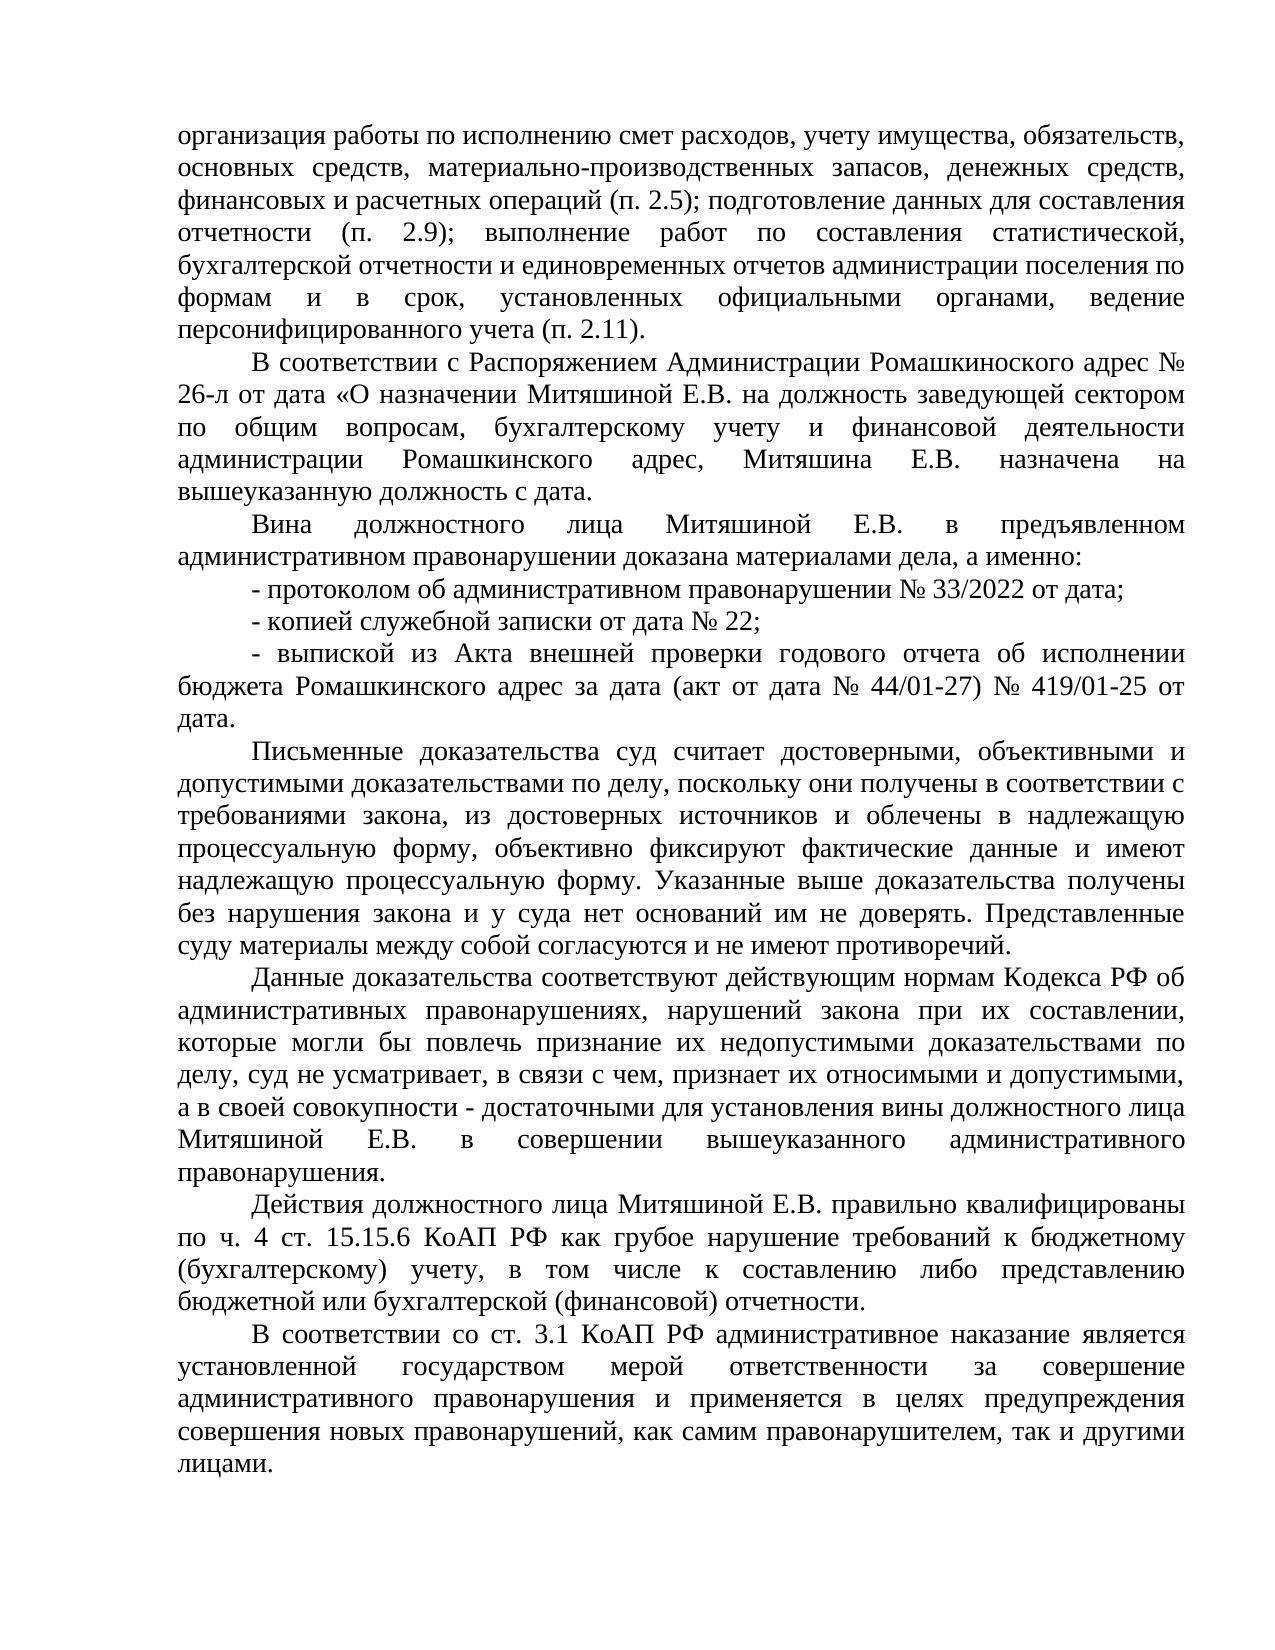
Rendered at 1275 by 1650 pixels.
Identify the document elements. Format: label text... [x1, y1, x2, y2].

text - протоколом об административном правонарушении № 33/2022 от дата; [177, 572, 1186, 604]
text В соответствии с Распоряжением Администрации Ромашкиноского адрес № 26-л от дата «О назначении Митяшиной Е.В. на должность заведующей сектором по общим вопросам, бухгалтерскому учету и финансовой деятельности администрации Ромашкинского адрес, Митяшина Е.В. назначена на вышеуказанную должность с дата. [177, 345, 1186, 507]
text Письменные доказательства суд считает достоверными, объективными и допустимыми доказательствами по делу, поскольку они получены в соответствии с требованиями закона, из достоверных источников и облечены в надлежащую процессуальную форму, объективно фиксируют фактические данные и имеют надлежащую процессуальную форму. Указанные выше доказательства получены без нарушения закона и у суда нет оснований им не доверять. Представленные суду материалы между собой согласуются и не имеют противоречий. [177, 734, 1186, 960]
text Действия должностного лица Митяшиной Е.В. правильно квалифицированы по ч. 4 ст. 15.15.6 КоАП РФ как грубое нарушение требований к бюджетному (бухгалтерскому) учету, в том числе к составлению либо представлению бюджетной или бухгалтерской (финансовой) отчетности. [177, 1187, 1186, 1317]
text В соответствии со ст. 3.1 КоАП РФ административное наказание является установленной государством мерой ответственности за совершение административного правонарушения и применяется в целях предупреждения совершения новых правонарушений, как самим правонарушителем, так и другими лицами. [177, 1317, 1186, 1479]
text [177, 118, 1186, 345]
text Данные доказательства соответствуют действующим нормам Кодекса РФ об административных правонарушениях, нарушений закона при их составлении, которые могли бы повлечь признание их недопустимыми доказательствами по делу, суд не усматривает, в связи с чем, признает их относимыми и допустимыми, а в своей совокупности - достаточными для установления вины должностного лица Митяшиной Е.В. в совершении вышеуказанного административного правонарушения. [177, 960, 1186, 1187]
text - выпиской из Акта внешней проверки годового отчета об исполнении бюджета Ромашкинского адрес за дата (акт от дата № 44/01-27) № 419/01-25 от дата. [177, 636, 1186, 734]
text - копией служебной записки от дата № 22; [177, 604, 1186, 636]
text Вина должностного лица Митяшиной Е.В. в предъявленном административном правонарушении доказана материалами дела, а именно: [177, 507, 1186, 572]
